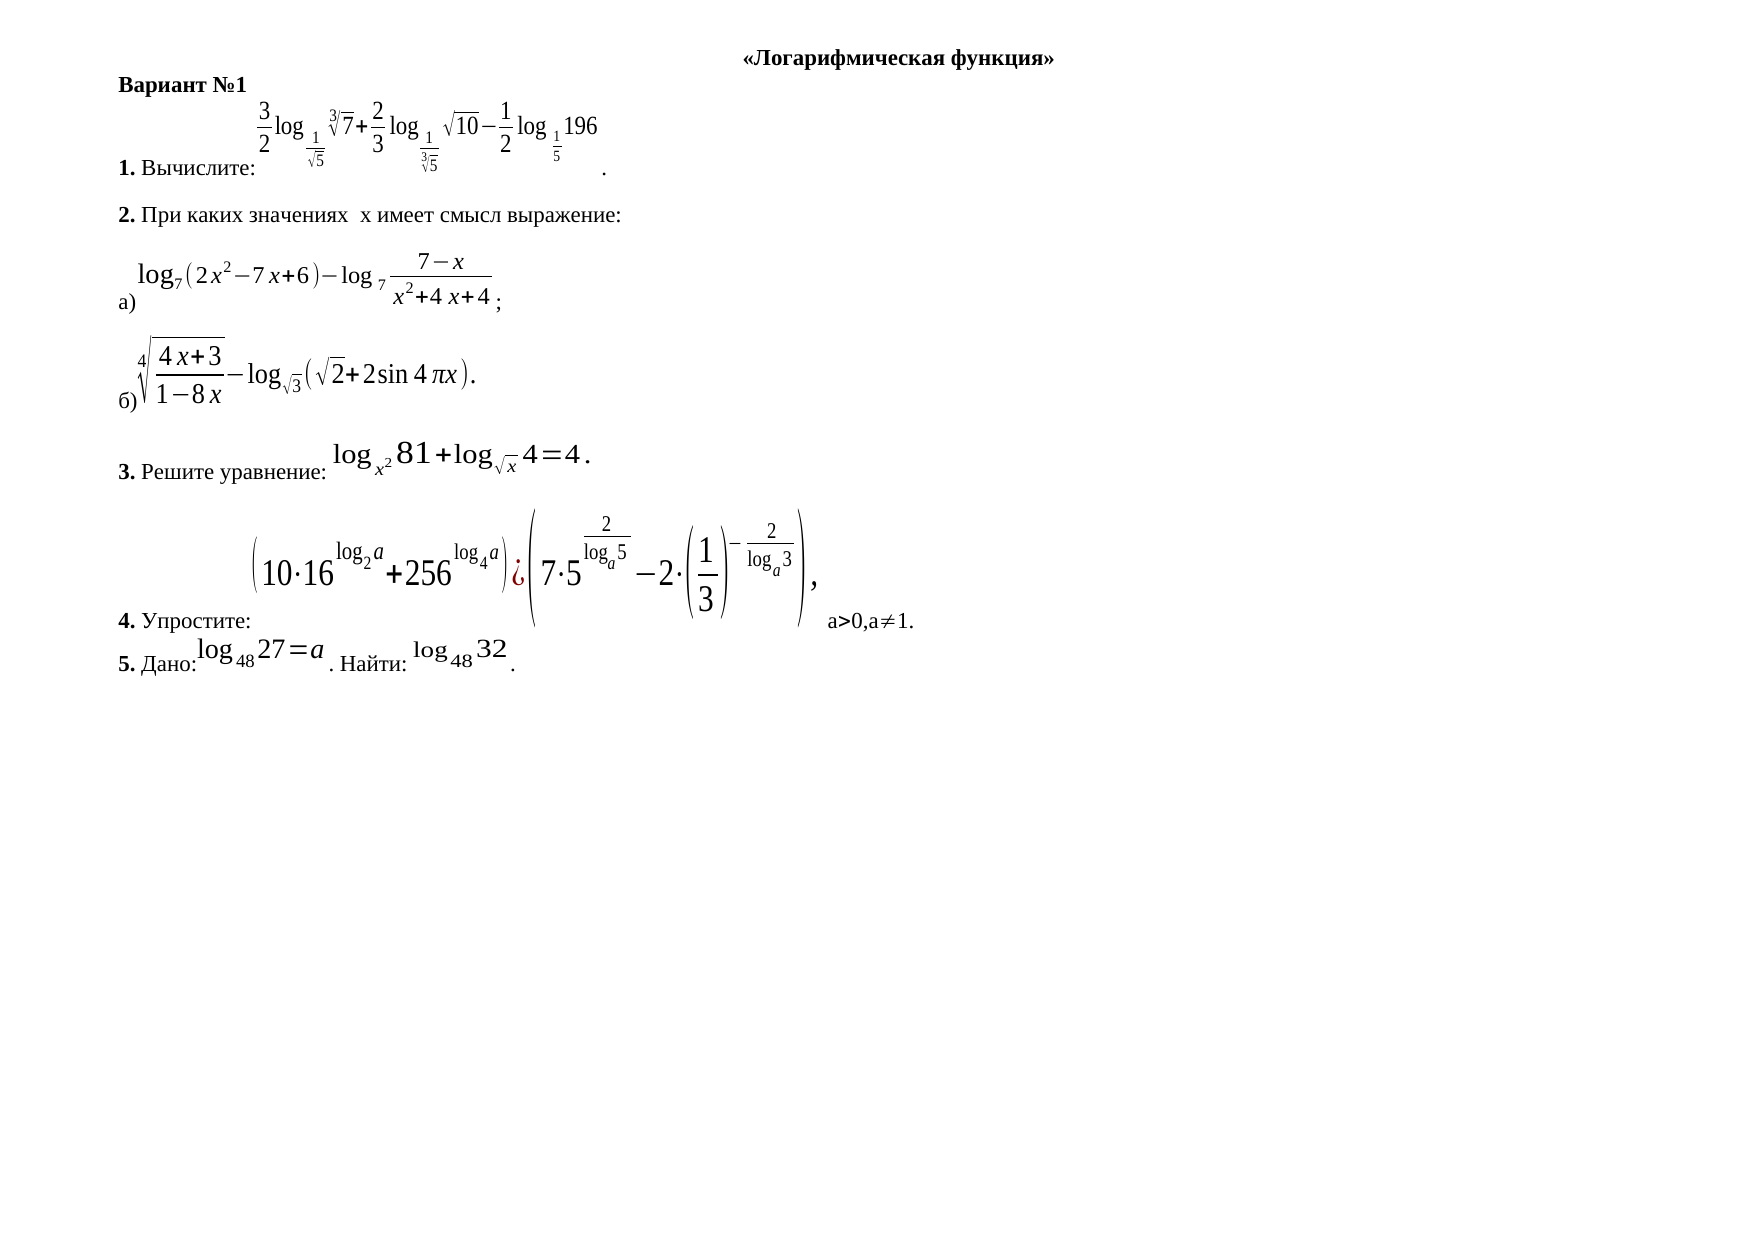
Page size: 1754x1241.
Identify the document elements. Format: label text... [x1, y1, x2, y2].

text 2. При каких значениях х имеет смысл выражение: [118, 201, 1679, 227]
text 4. Упростите: a0,a1. 5. Дано:. Найти: . [118, 505, 1679, 676]
text «Логарифмическая функция» [118, 44, 1679, 71]
text а); [118, 248, 1679, 314]
text б) [118, 335, 1679, 413]
text 3. Решите уравнение: [118, 434, 1679, 484]
text 1. Вычислите:. [118, 97, 1679, 180]
text Вариант №1 [118, 71, 1679, 97]
